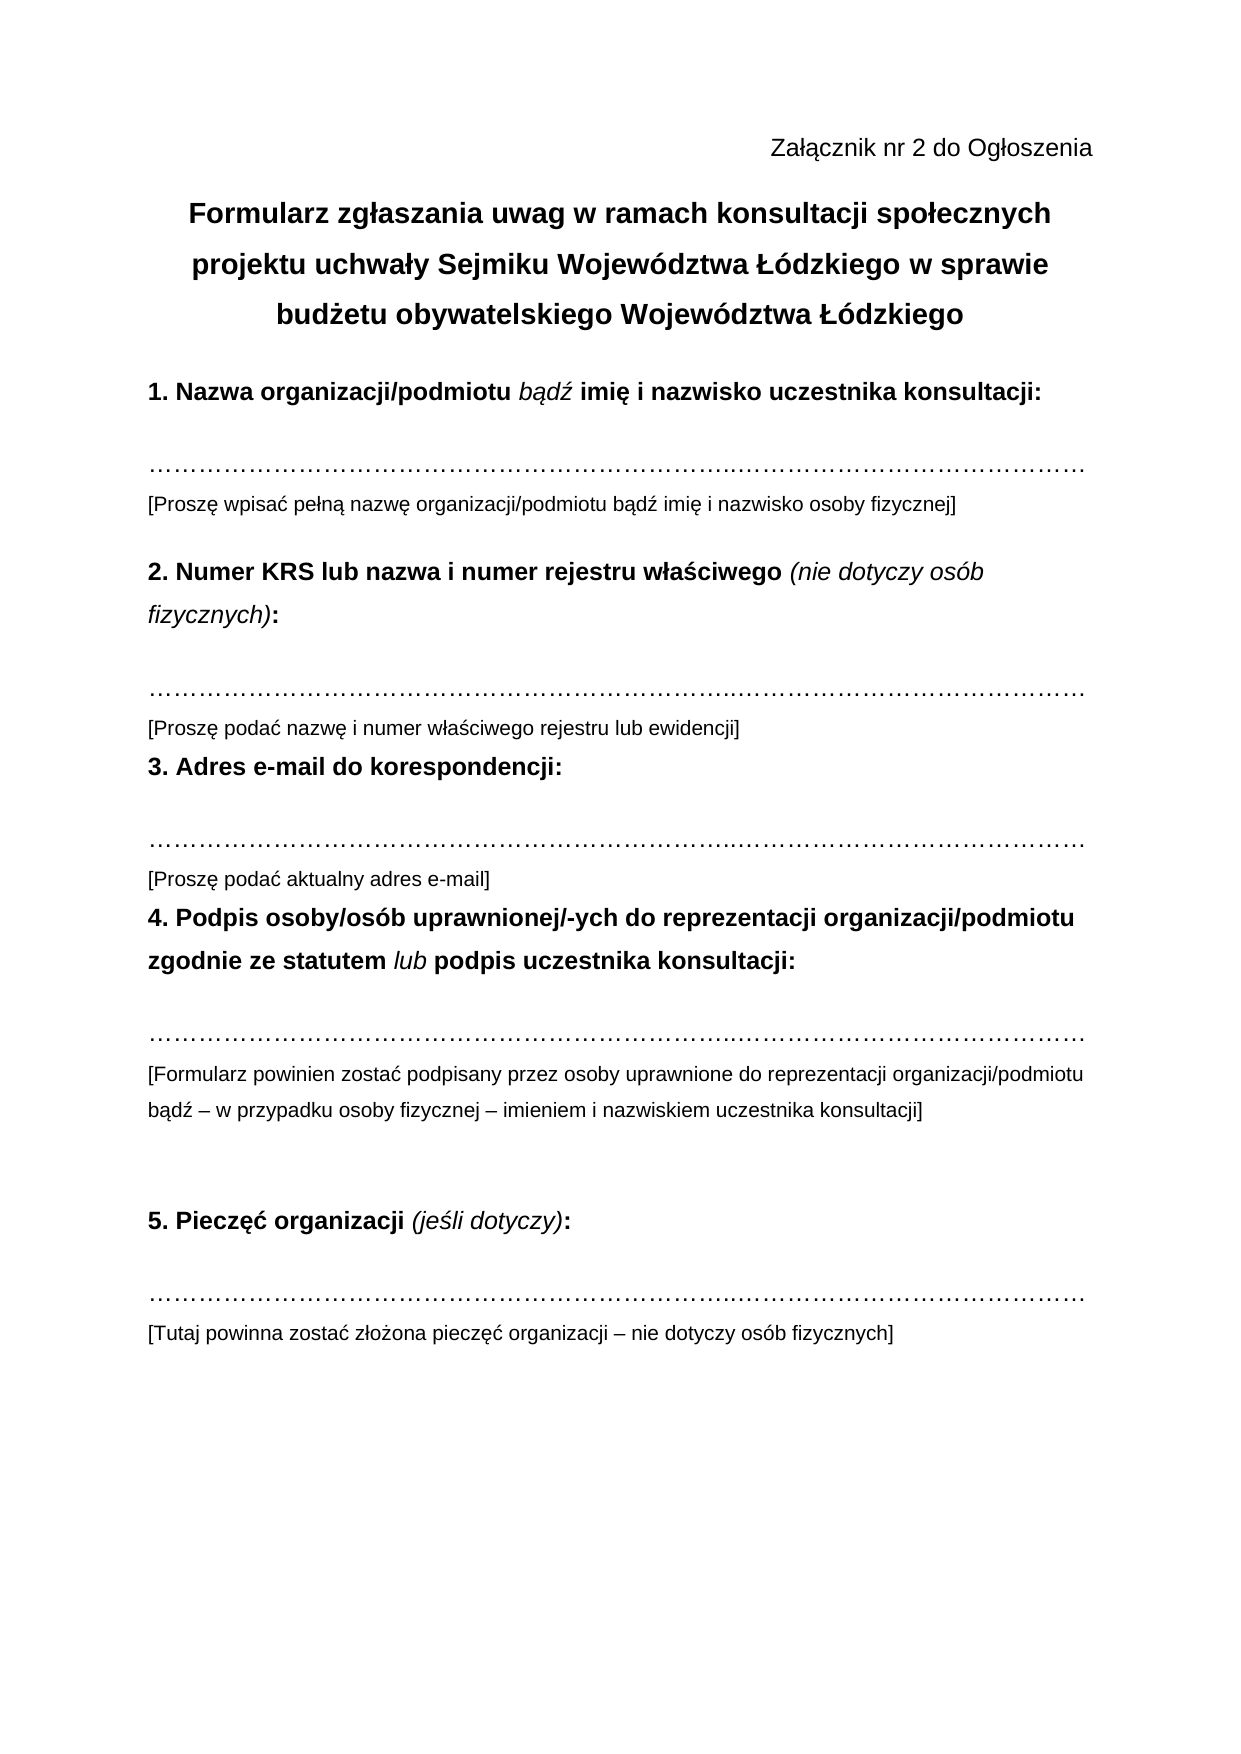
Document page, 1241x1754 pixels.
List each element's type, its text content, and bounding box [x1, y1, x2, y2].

text [Proszę podać nazwę i numer właściwego rejestru lub ewidencji] [148, 716, 1093, 740]
text ……………………………………………………………..…………………………………… [148, 1278, 1093, 1307]
text ……………………………………………………………..…………………………………… [148, 449, 1093, 478]
text ……………………………………………………………..…………………………………… [148, 673, 1093, 701]
text [Tutaj powinna zostać złożona pieczęć organizacji – nie dotyczy osób fizycznych] [148, 1321, 1093, 1345]
text 4. Podpis osoby/osób uprawnionej/-ych do reprezentacji organizacji/podmiotu zgodnie ze statutem lub podpis uczestnika konsultacji: [148, 903, 1093, 975]
text Załącznik nr 2 do Ogłoszenia [148, 133, 1093, 162]
text [Proszę wpisać pełną nazwę organizacji/podmiotu bądź imię i nazwisko osoby fizycznej] [148, 492, 1093, 516]
text 2. Numer KRS lub nazwa i numer rejestru właściwego (nie dotyczy osób fizycznych): [148, 557, 1093, 629]
text 5. Pieczęć organizacji (jeśli dotyczy): [148, 1206, 1093, 1234]
text [Proszę podać aktualny adres e-mail] [148, 867, 1093, 891]
subtitle Formularz zgłaszania uwag w ramach konsultacji społecznych projektu uchwały Sejmiku Województwa Łódzkiego [148, 197, 1093, 331]
text ……………………………………………………………..…………………………………… [148, 824, 1093, 853]
text 1. Nazwa organizacji/podmiotu bądź imię i nazwisko uczestnika konsultacji: [148, 377, 1093, 405]
text [Formularz powinien zostać podpisany przez osoby uprawnione do reprezentacji organizacji/podmiotu bądź – w przypadku osoby fizycznej – imieniem i nazwiskiem uczestnika konsultacji] [148, 1062, 1093, 1121]
text ……………………………………………………………..…………………………………… [148, 1018, 1093, 1047]
text 3. Adres e-mail do korespondencji: [148, 752, 1093, 780]
